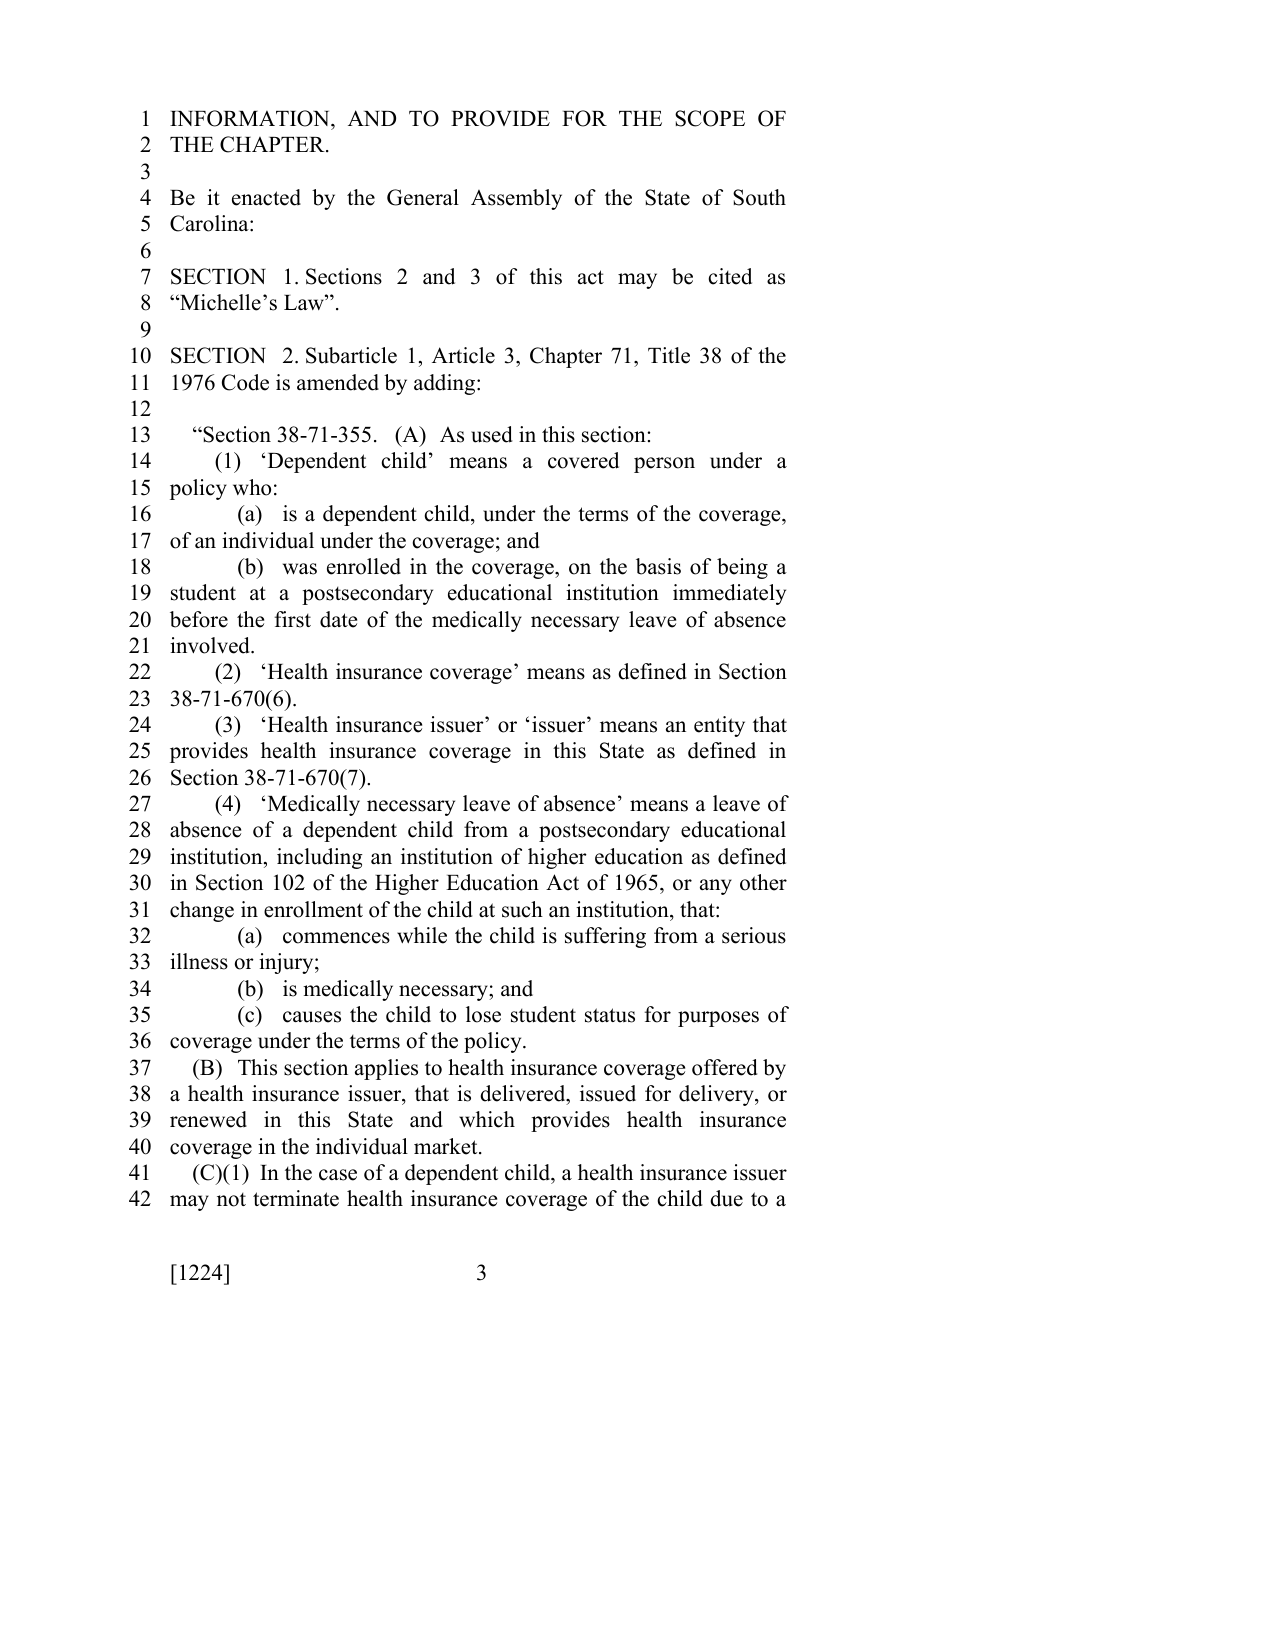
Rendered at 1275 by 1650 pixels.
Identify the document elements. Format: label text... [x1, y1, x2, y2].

text (b) was enrolled in the coverage, on the basis of being a student at a postsecondary educational institution immediately before the first date of the medically necessary leave of absence involved. [169, 553, 787, 658]
text (2) ‘Health insurance coverage’ means as defined in Section 38-71-670(6). [169, 658, 787, 711]
text (a) is a dependent child, under the terms of the coverage, of an individual under the coverage; and [169, 500, 787, 553]
text (c) causes the child to lose student status for purposes of coverage under the terms of the policy. [169, 1001, 787, 1054]
text (1) ‘Dependent child’ means a covered person under a policy who: [169, 448, 787, 500]
text (a) commences while the child is suffering from a serious illness or injury; [169, 922, 787, 975]
text “Section 38-71-355. (A) As used in this section: [169, 421, 787, 448]
text Be it enacted by the General Assembly of the State of South Carolina: [169, 184, 787, 237]
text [169, 1159, 787, 1212]
text SECTION 2. Subarticle 1, Article 3, Chapter 71, Title 38 of the 1976 Code is amended by adding: [169, 342, 787, 395]
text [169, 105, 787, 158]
text (b) is medically necessary; and [169, 975, 787, 1001]
text (4) ‘Medically necessary leave of absence’ means a leave of absence of a dependent child from a postsecondary educational institution, including an institution of higher education as defined in Section 102 of the Higher Education Act of 1965, or any other change in enrollment of the child at such an institution, that: [169, 790, 787, 922]
text (B) This section applies to health insurance coverage offered by a health insurance issuer, that is delivered, issued for delivery, or renewed in this State and which provides health insurance coverage in the individual market. [169, 1054, 787, 1159]
text SECTION 1. Sections 2 and 3 of this act may be cited as “Michelle’s Law”. [169, 263, 787, 316]
text (3) ‘Health insurance issuer’ or ‘issuer’ means an entity that provides health insurance coverage in this State as defined in Section 38-71-670(7). [169, 711, 787, 790]
